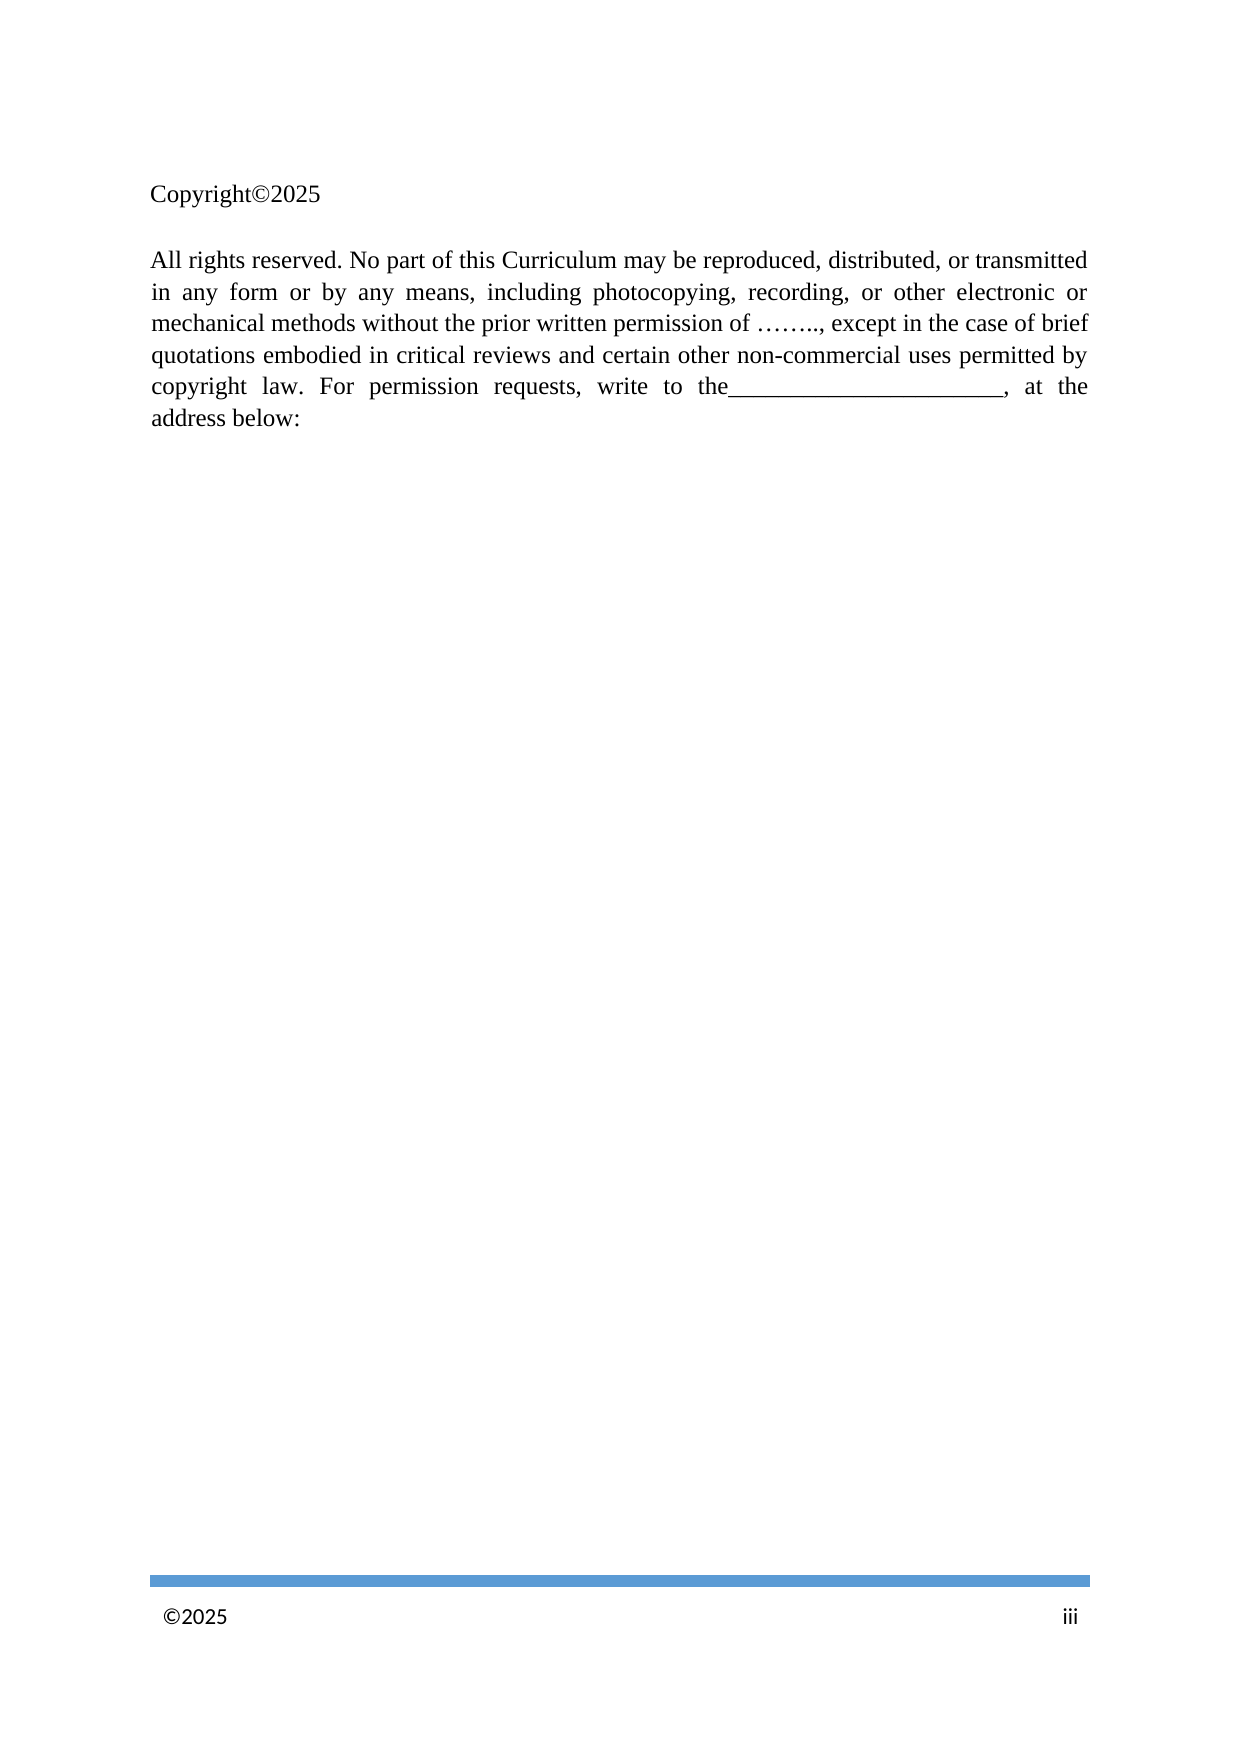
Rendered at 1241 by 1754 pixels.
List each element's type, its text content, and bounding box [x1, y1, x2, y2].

text All rights reserved. No part of this Curriculum may be reproduced, distributed, or transmitted in any form or by any means, including photocopying, recording, or other electronic or mechanical methods without the prior written permission of …….., except in the case of brief quotations embodied in critical reviews and certain other non-commercial uses permitted by copyright law. For permission requests, write to the______________________, at the address below: [150, 245, 1089, 432]
text Copyright©2025 [150, 179, 1090, 208]
